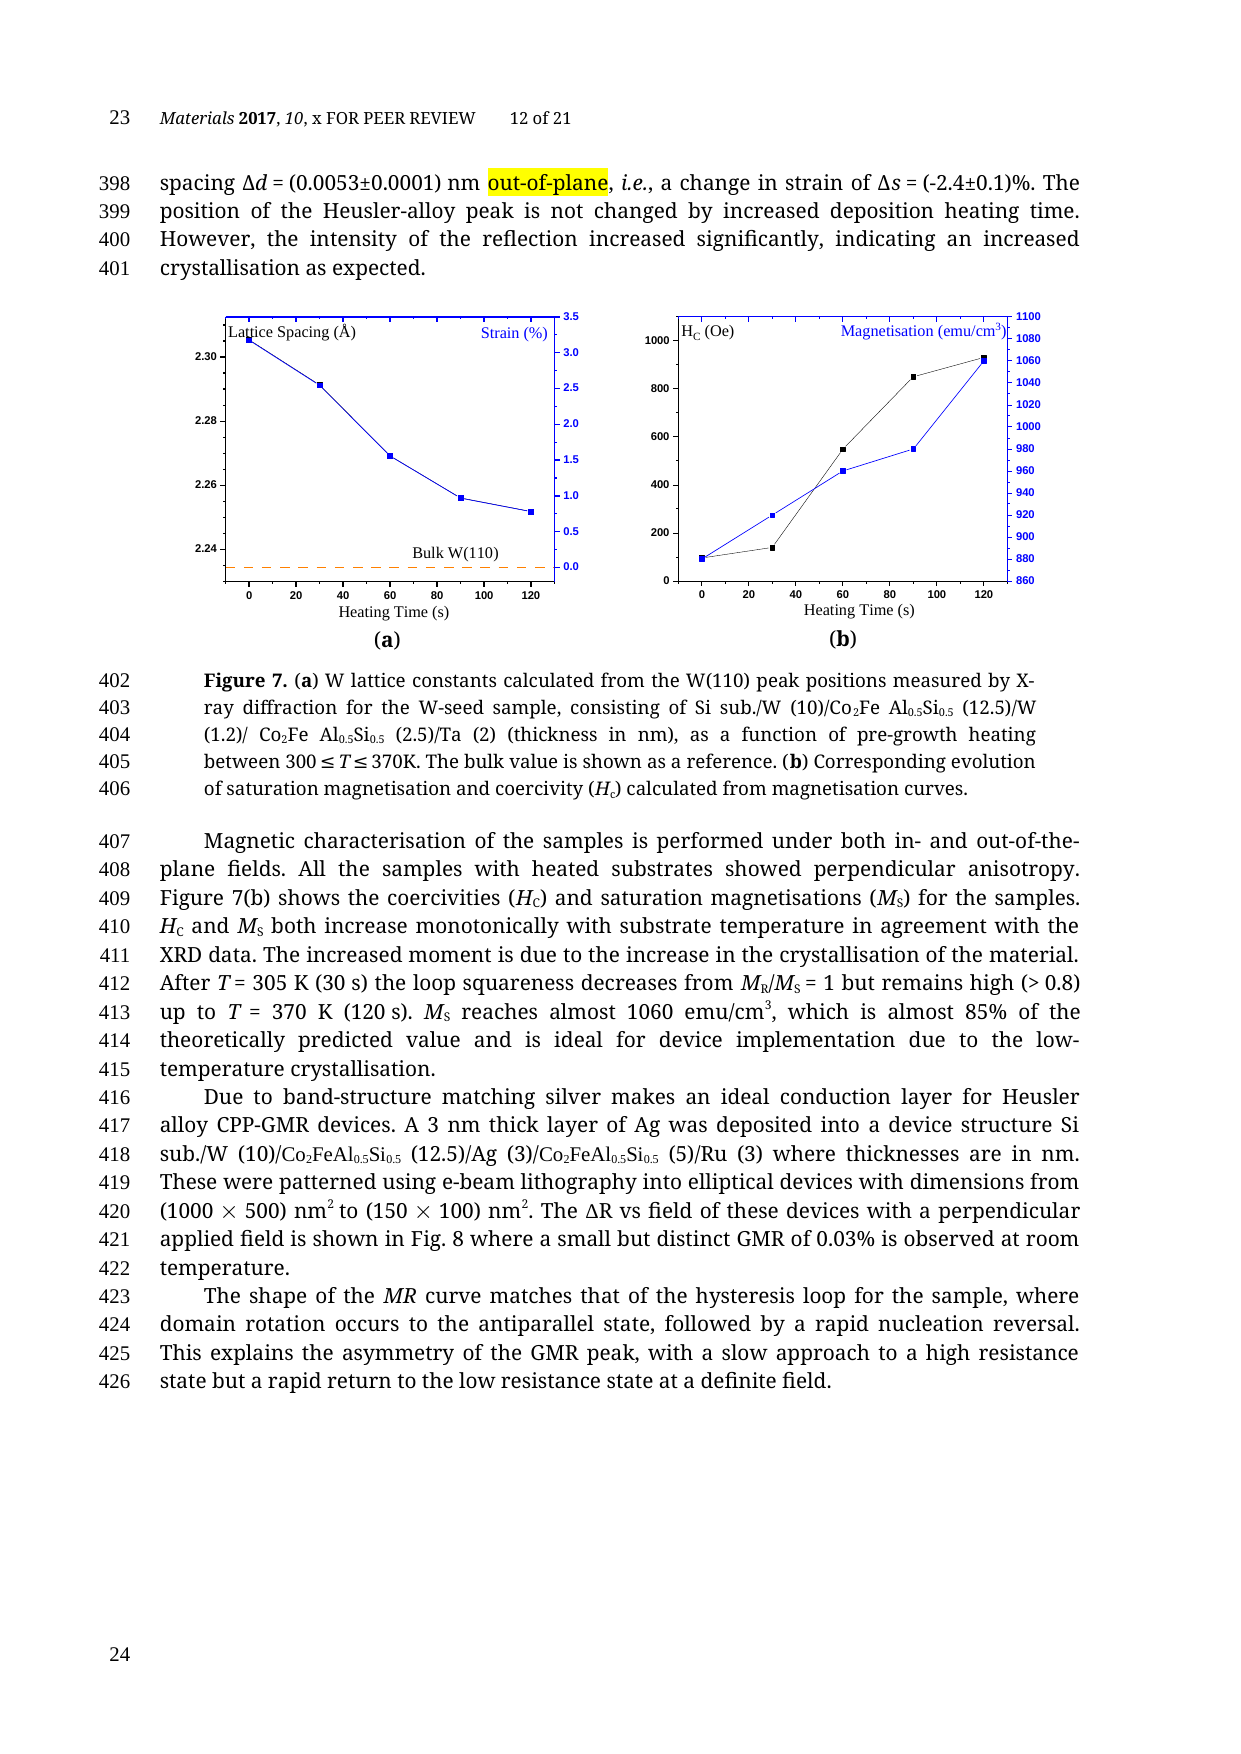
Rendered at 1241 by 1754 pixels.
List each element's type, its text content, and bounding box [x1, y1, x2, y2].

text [159, 168, 1081, 281]
table_header (b) [615, 306, 1071, 653]
text Figure 7. (a) W lattice constants calculated from the W(110) peak positions measured by X-ray diffraction for the W-seed sample, consisting of Si sub./W (10)/Co2Fe Al0.5Si0.5 (12.5)/W (1.2)/ Co2Fe Al0.5Si0.5 (2.5)/Ta (2) (thickness in nm), as a function of pre-growth heating between 300 ≤ T ≤ 370K. The bulk value is shown as a reference. (b) Corresponding evolution of saturation magnetisation and coercivity (Hc) calculated from magnetisation curves. [204, 666, 1036, 801]
text Magnetic characterisation of the samples is performed under both in- and out-of-the-plane fields. All the samples with heated substrates showed perpendicular anisotropy. Figure 7(b) shows the coercivities (HC) and saturation magnetisations (MS) for the samples. HC and MS both increase monotonically with substrate temperature in agreement with the XRD data. The increased moment is due to the increase in the crystallisation of the material. After T = 305 K (30 s) the loop squareness decreases from MR/MS = 1 but remains high (> 0.8) up to T = 370 K (120 s). MS reaches almost 1060 emu/cm3, which is almost 85% of the theoretically predicted value and is ideal for device implementation due to the low-temperature crystallisation. [159, 826, 1081, 1082]
text The shape of the MR curve matches that of the hysteresis loop for the sample, where domain rotation occurs to the antiparallel state, followed by a rapid nucleation reversal. This explains the asymmetry of the GMR peak, with a slow approach to a high resistance state but a rapid return to the low resistance state at a definite field. [159, 1281, 1081, 1395]
table_header (a) [160, 306, 614, 653]
text Due to band-structure matching silver makes an ideal conduction layer for Heusler alloy CPP-GMR devices. A 3 nm thick layer of Ag was deposited into a device structure Si sub./W (10)/Co2FeAl0.5Si0.5 (12.5)/Ag (3)/Co2FeAl0.5Si0.5 (5)/Ru (3) where thicknesses are in nm. These were patterned using e-beam lithography into elliptical devices with dimensions from (1000 500) nm2 to (150 100) nm2. The ΔR vs field of these devices with a perpendicular applied field is shown in Fig. 8 where a small but distinct GMR of 0.03% is observed at room temperature. [159, 1082, 1081, 1281]
